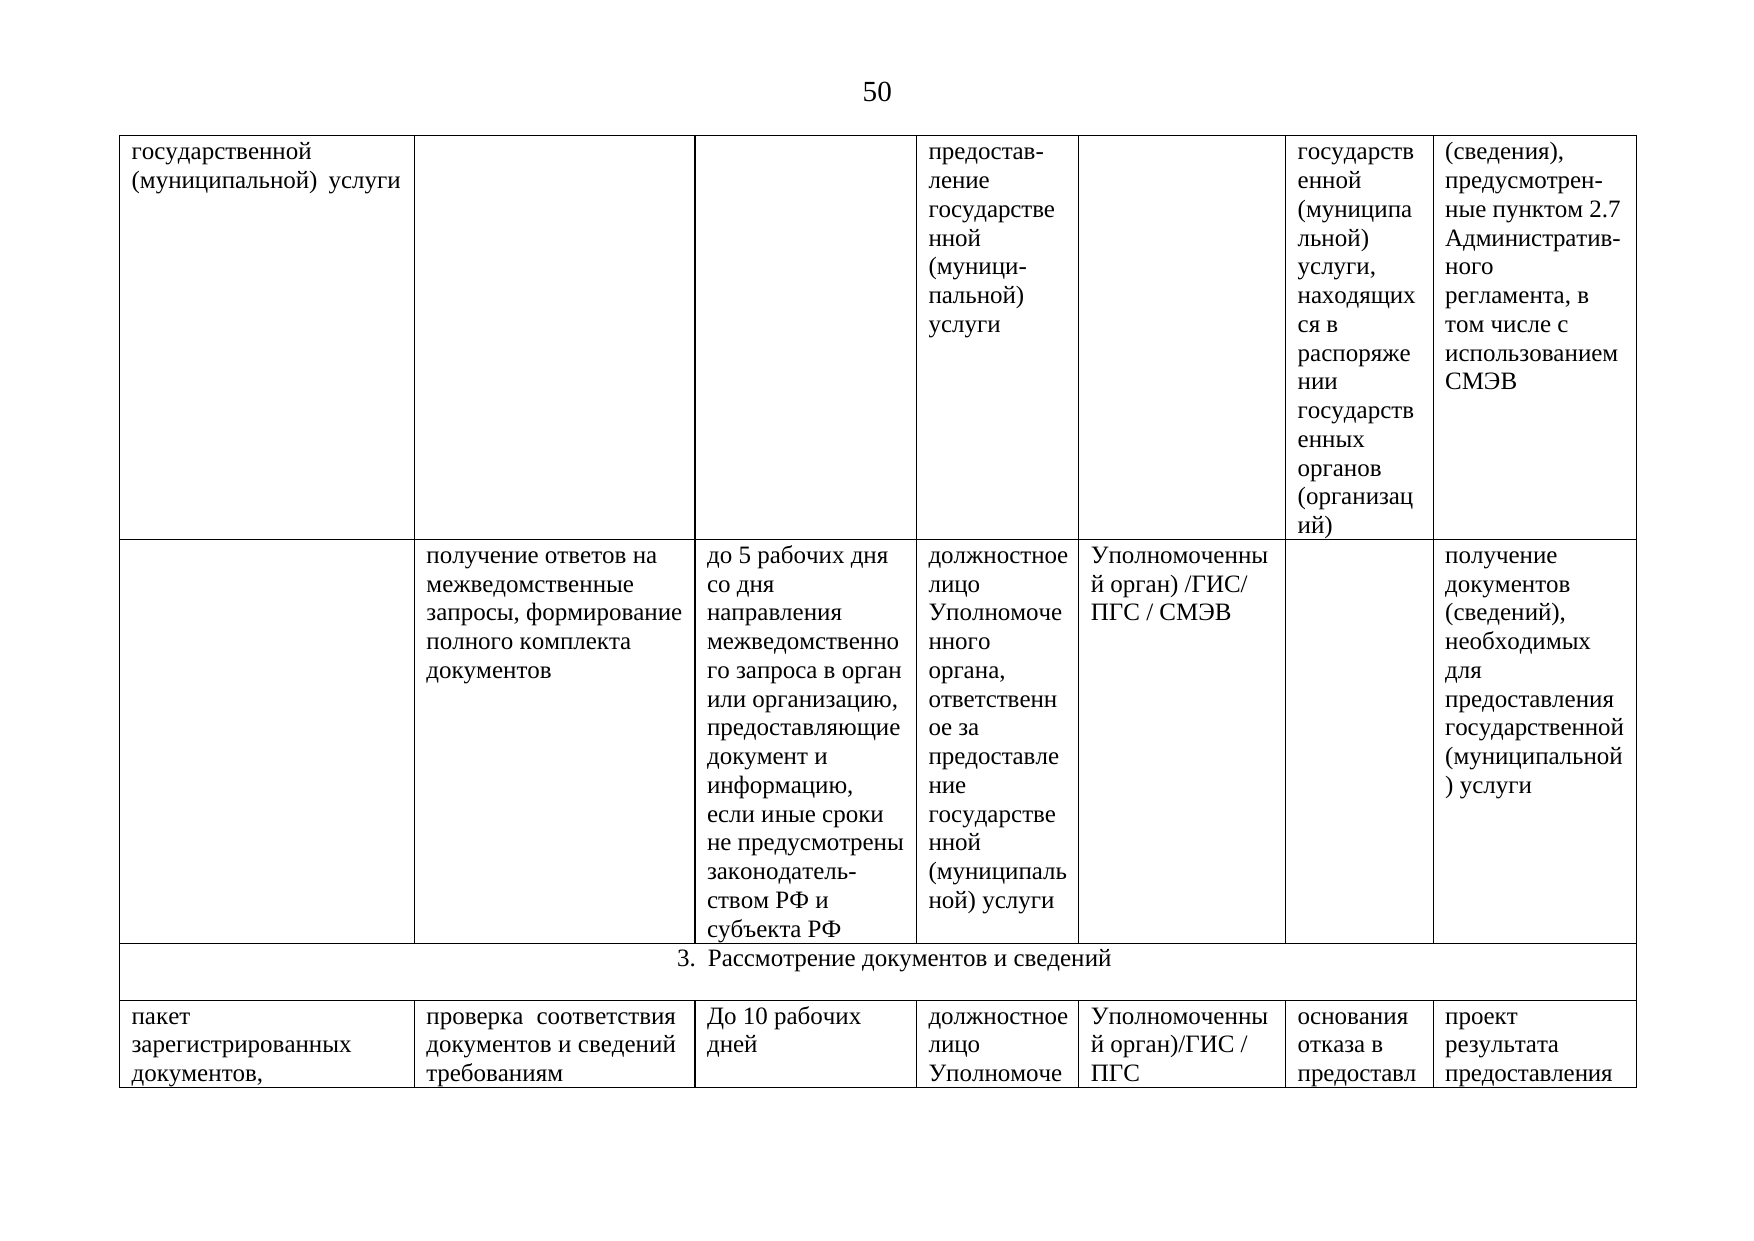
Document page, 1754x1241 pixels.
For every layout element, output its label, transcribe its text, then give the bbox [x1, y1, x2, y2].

table_cell до 5 рабочих дня со дня направления межведомственно го запроса в орган или организацию, предоставляющие документ и информацию, если иные сроки не предусмотрены законодатель- ством РФ и субъекта РФ [696, 540, 916, 942]
table_cell [1286, 540, 1433, 942]
table_header (сведения), предусмотрен- ные пунктом 2.7 Административ- ного регламента, в том числе с использованием СМЭВ [1434, 136, 1636, 539]
table_header [1079, 136, 1285, 539]
table_cell должностное лицо Уполномоче нного органа, ответственн ое за предоставле ние государстве нной (муниципаль ной) услуги [917, 540, 1078, 942]
table_cell проверка соответствия документов и сведений требованиям [415, 1001, 694, 1087]
table_cell пакет зарегистрированных документов, [120, 1001, 414, 1087]
table_cell [120, 540, 414, 942]
table_header [415, 136, 694, 539]
table_header государств енной (муниципа льной) услуги, находящих ся в распоряже нии государств енных органов (организац ий) [1286, 136, 1433, 539]
table_cell Уполномоченны й орган)/ГИС / ПГС [1079, 1001, 1285, 1087]
table_header предостав- ление государстве нной (муници- пальной) услуги [917, 136, 1078, 539]
table_header [696, 136, 916, 539]
table_cell получение ответов на межведомственные запросы, формирование полного комплекта документов [415, 540, 694, 942]
table_cell должностное лицо Уполномоче [917, 1001, 1078, 1087]
table_cell До 10 рабочих дней [696, 1001, 916, 1087]
table_cell основания отказа в предоставл [1286, 1001, 1433, 1087]
table_cell 3. Рассмотрение документов и сведений [120, 944, 1636, 1000]
table_cell проект результата предоставления [1434, 1001, 1636, 1087]
table_cell получение документов (сведений), необходимых для предоставления государственной (муниципальной ) услуги [1434, 540, 1636, 942]
table_header государственной (муниципальной) услуги [120, 136, 414, 539]
table_cell Уполномоченны й орган) /ГИС/ ПГС / СМЭВ [1079, 540, 1285, 942]
